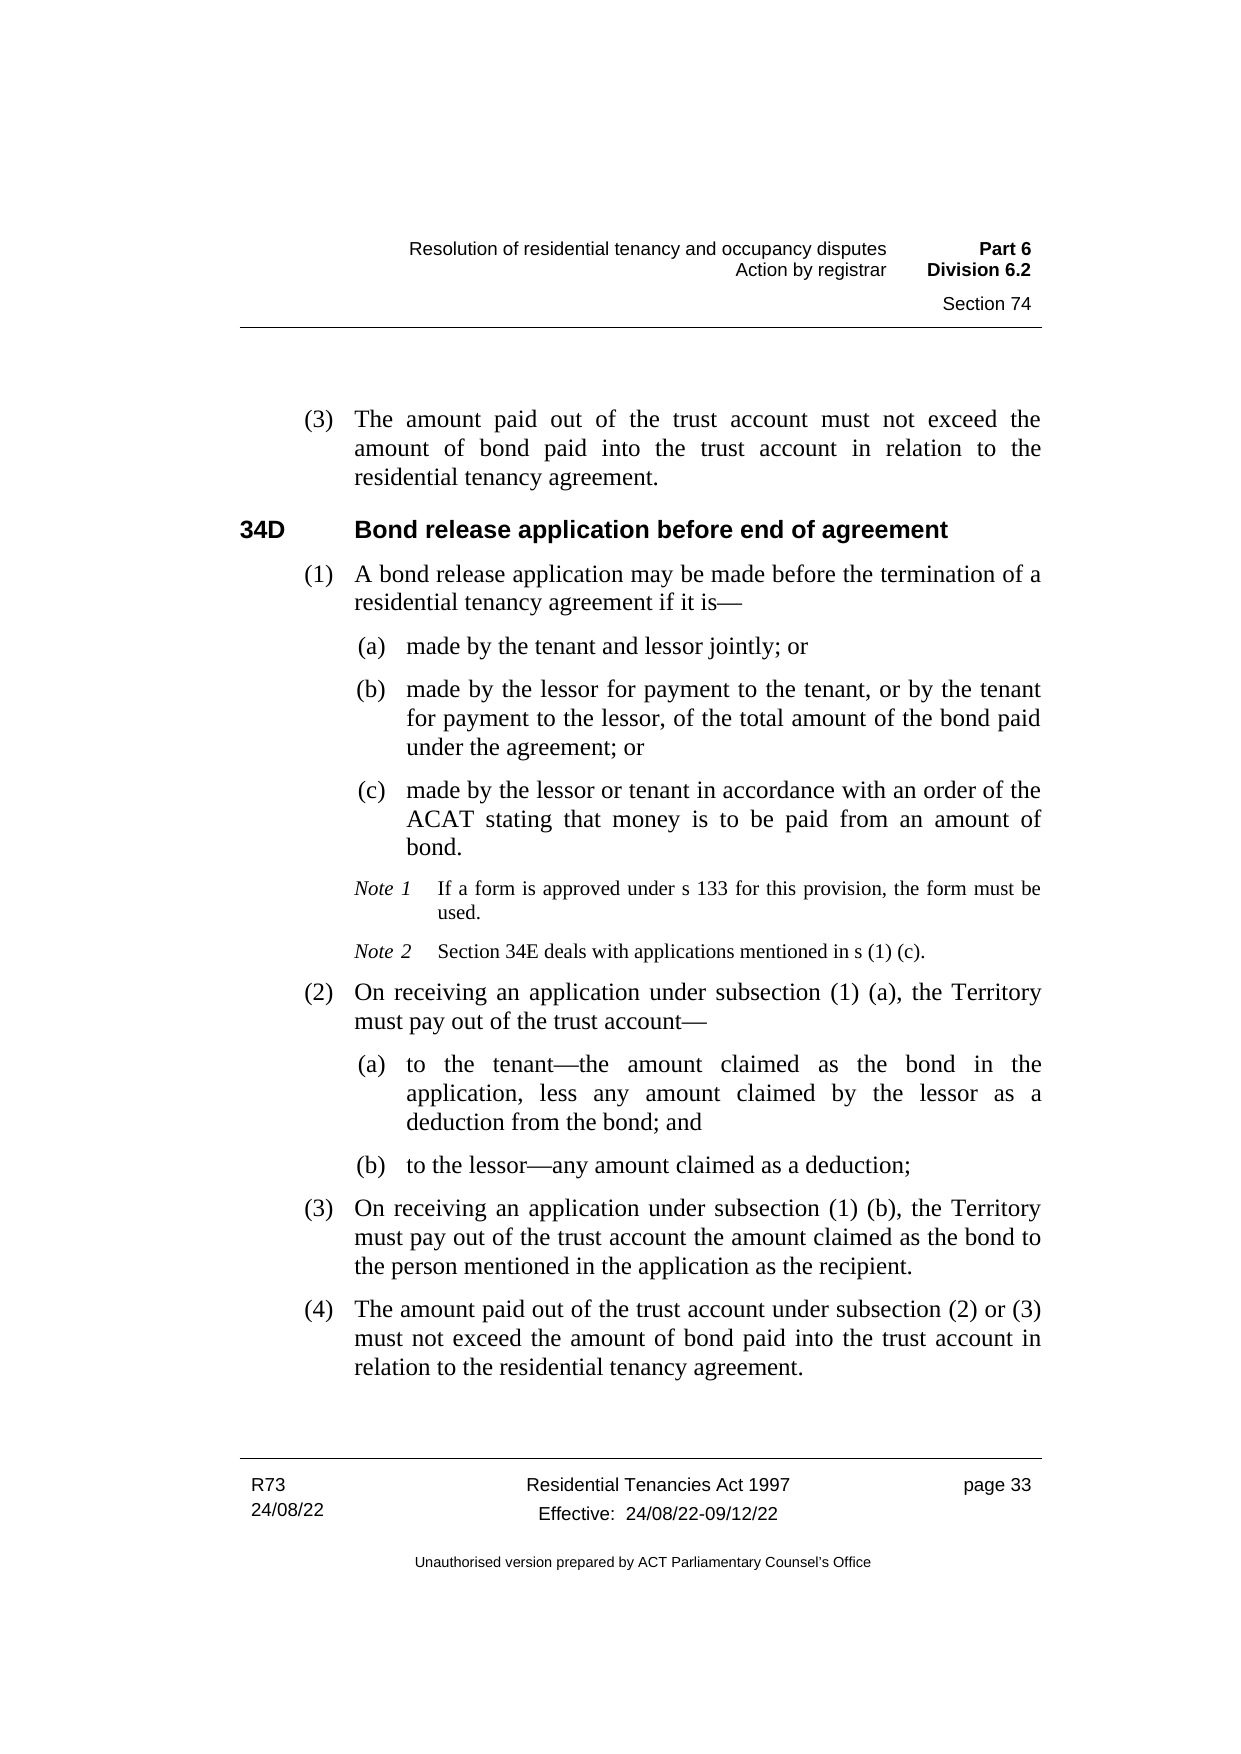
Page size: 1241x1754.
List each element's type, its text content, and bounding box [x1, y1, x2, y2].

text (3) The amount paid out of the trust account must not exceed the amount of bond paid into the trust account in relation to the residential tenancy agreement. [239, 404, 1042, 490]
text (1) A bond release application may be made before the termination of a residential tenancy agreement if it is— [239, 559, 1042, 616]
text (4) The amount paid out of the trust account under subsection (2) or (3) must not exceed the amount of bond paid into the trust account in relation to the residential tenancy agreement. [239, 1294, 1042, 1381]
text (3) On receiving an application under subsection (1) (b), the Territory must pay out of the trust account the amount claimed as the bond to the person mentioned in the application as the recipient. [239, 1193, 1042, 1280]
text (a) to the tenant—the amount claimed as the bond in the application, less any amount claimed by the lessor as a deduction from the bond; and [239, 1049, 1042, 1136]
text 34D Bond release application before end of agreement [239, 515, 1042, 544]
text (c) made by the lessor or tenant in accordance with an order of the ACAT stating that money is to be paid from an amount of bond. [239, 775, 1042, 861]
text Note 1 If a form is approved under s 133 for this provision, the form must be used. [354, 876, 1042, 924]
text (2) On receiving an application under subsection (1) (a), the Territory must pay out of the trust account— [239, 977, 1042, 1035]
text (b) made by the lessor for payment to the tenant, or by the tenant for payment to the lessor, of the total amount of the bond paid under the agreement; or [239, 674, 1042, 760]
text (b) to the lessor—any amount claimed as a deduction; [239, 1150, 1042, 1179]
text (a) made by the tenant and lessor jointly; or [239, 631, 1042, 659]
text Note 2 Section 34E deals with applications mentioned in s (1) (c). [354, 938, 1042, 963]
